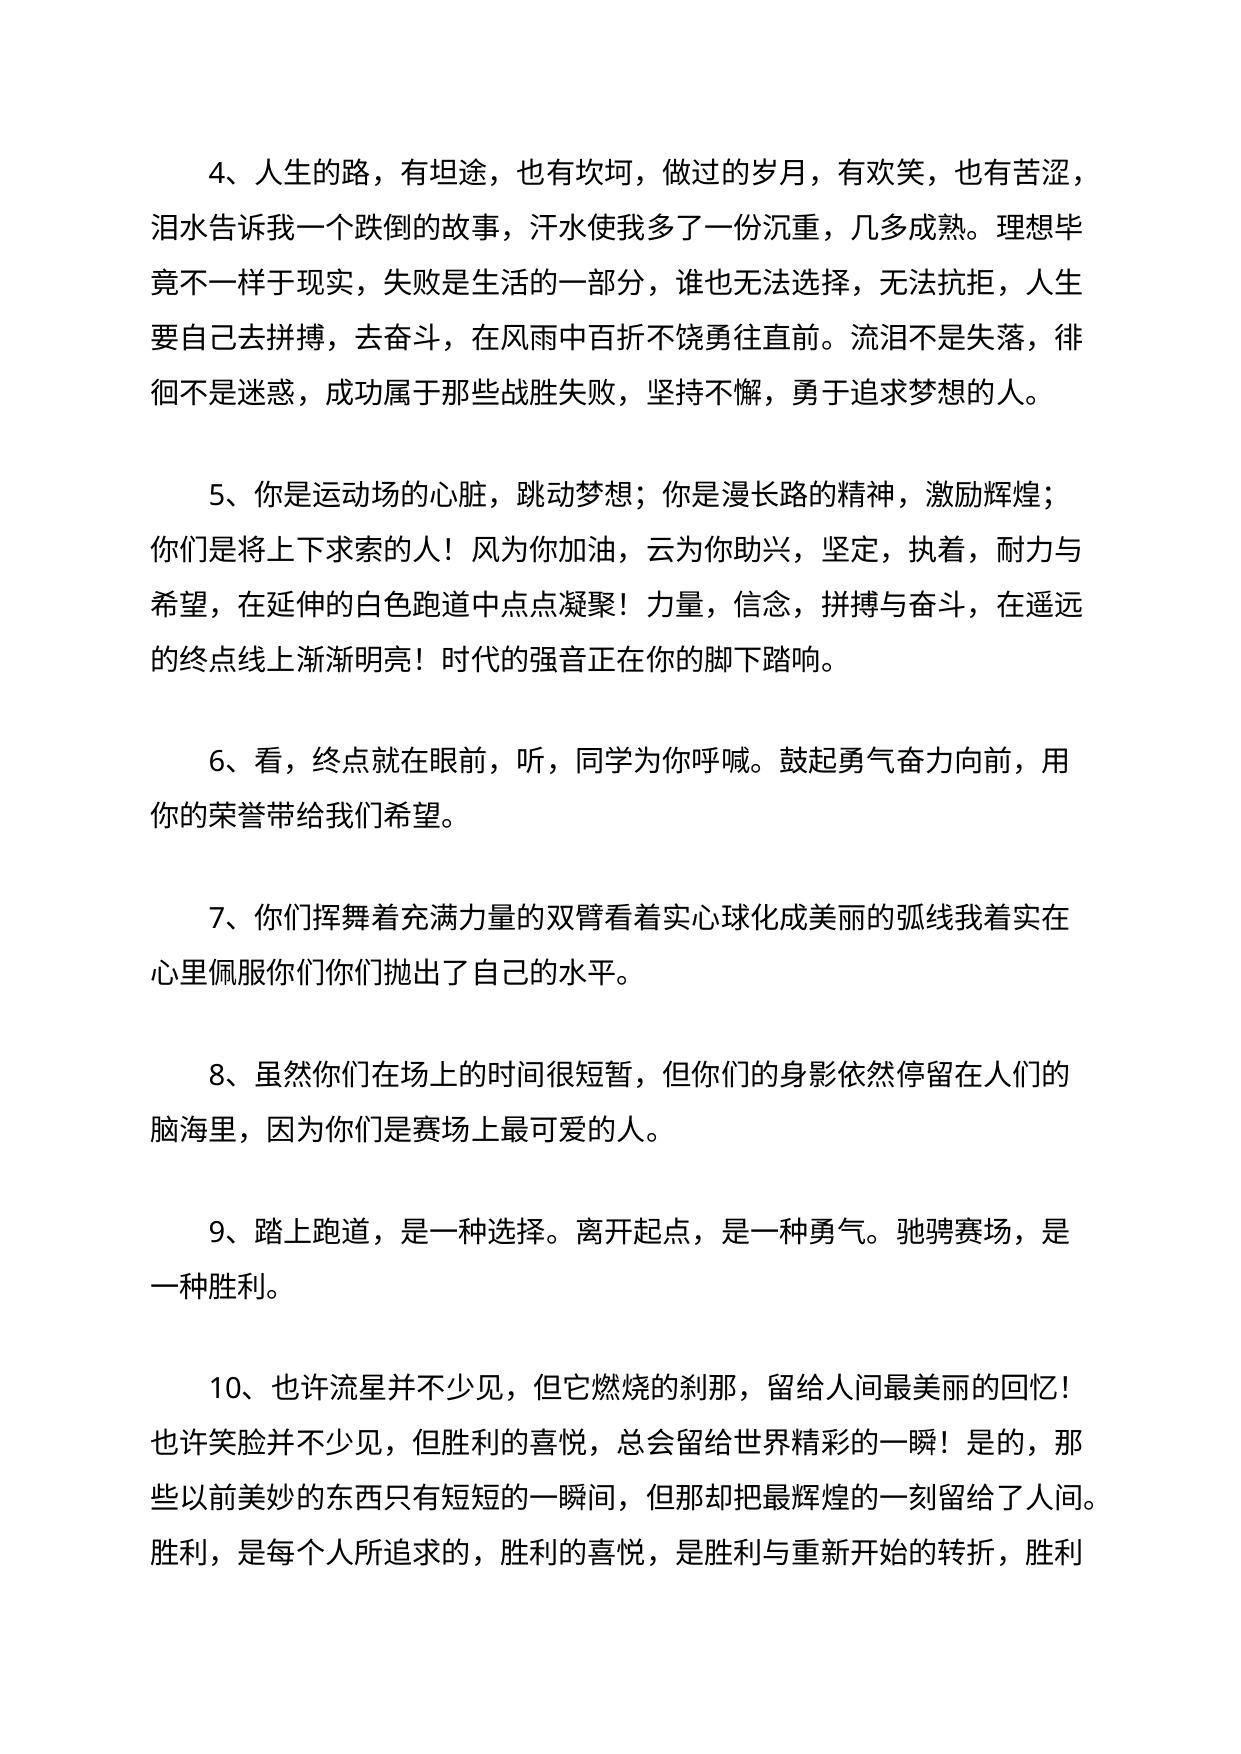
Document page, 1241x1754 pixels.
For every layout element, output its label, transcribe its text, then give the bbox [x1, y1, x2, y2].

text 5、你是运动场的心脏，跳动梦想；你是漫长路的精神，激励辉煌；你们是将上下求索的人！风为你加油，云为你助兴，坚定，执着，耐力与希望，在延伸的白色跑道中点点凝聚！力量，信念，拼搏与奋斗，在遥远的终点线上渐渐明亮！时代的强音正在你的脚下踏响。 [150, 471, 1090, 678]
text 8、虽然你们在场上的时间很短暂，但你们的身影依然停留在人们的脑海里，因为你们是赛场上最可爱的人。 [150, 1052, 1090, 1149]
text 9、踏上跑道，是一种选择。离开起点，是一种勇气。驰骋赛场，是一种胜利。 [150, 1208, 1090, 1306]
text 4、人生的路，有坦途，也有坎坷，做过的岁月，有欢笑，也有苦涩，泪水告诉我一个跌倒的故事，汗水使我多了一份沉重，几多成熟。理想毕竟不一样于现实，失败是生活的一部分，谁也无法选择，无法抗拒，人生要自己去拼搏，去奋斗，在风雨中百折不饶勇往直前。流泪不是失落，徘徊不是迷惑，成功属于那些战胜失败，坚持不懈，勇于追求梦想的人。 [150, 150, 1090, 412]
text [150, 1365, 1090, 1572]
text 7、你们挥舞着充满力量的双臂看着实心球化成美丽的弧线我着实在心里佩服你们你们抛出了自己的水平。 [150, 895, 1090, 992]
text 6、看，终点就在眼前，听，同学为你呼喊。鼓起勇气奋力向前，用你的荣誉带给我们希望。 [150, 738, 1090, 835]
